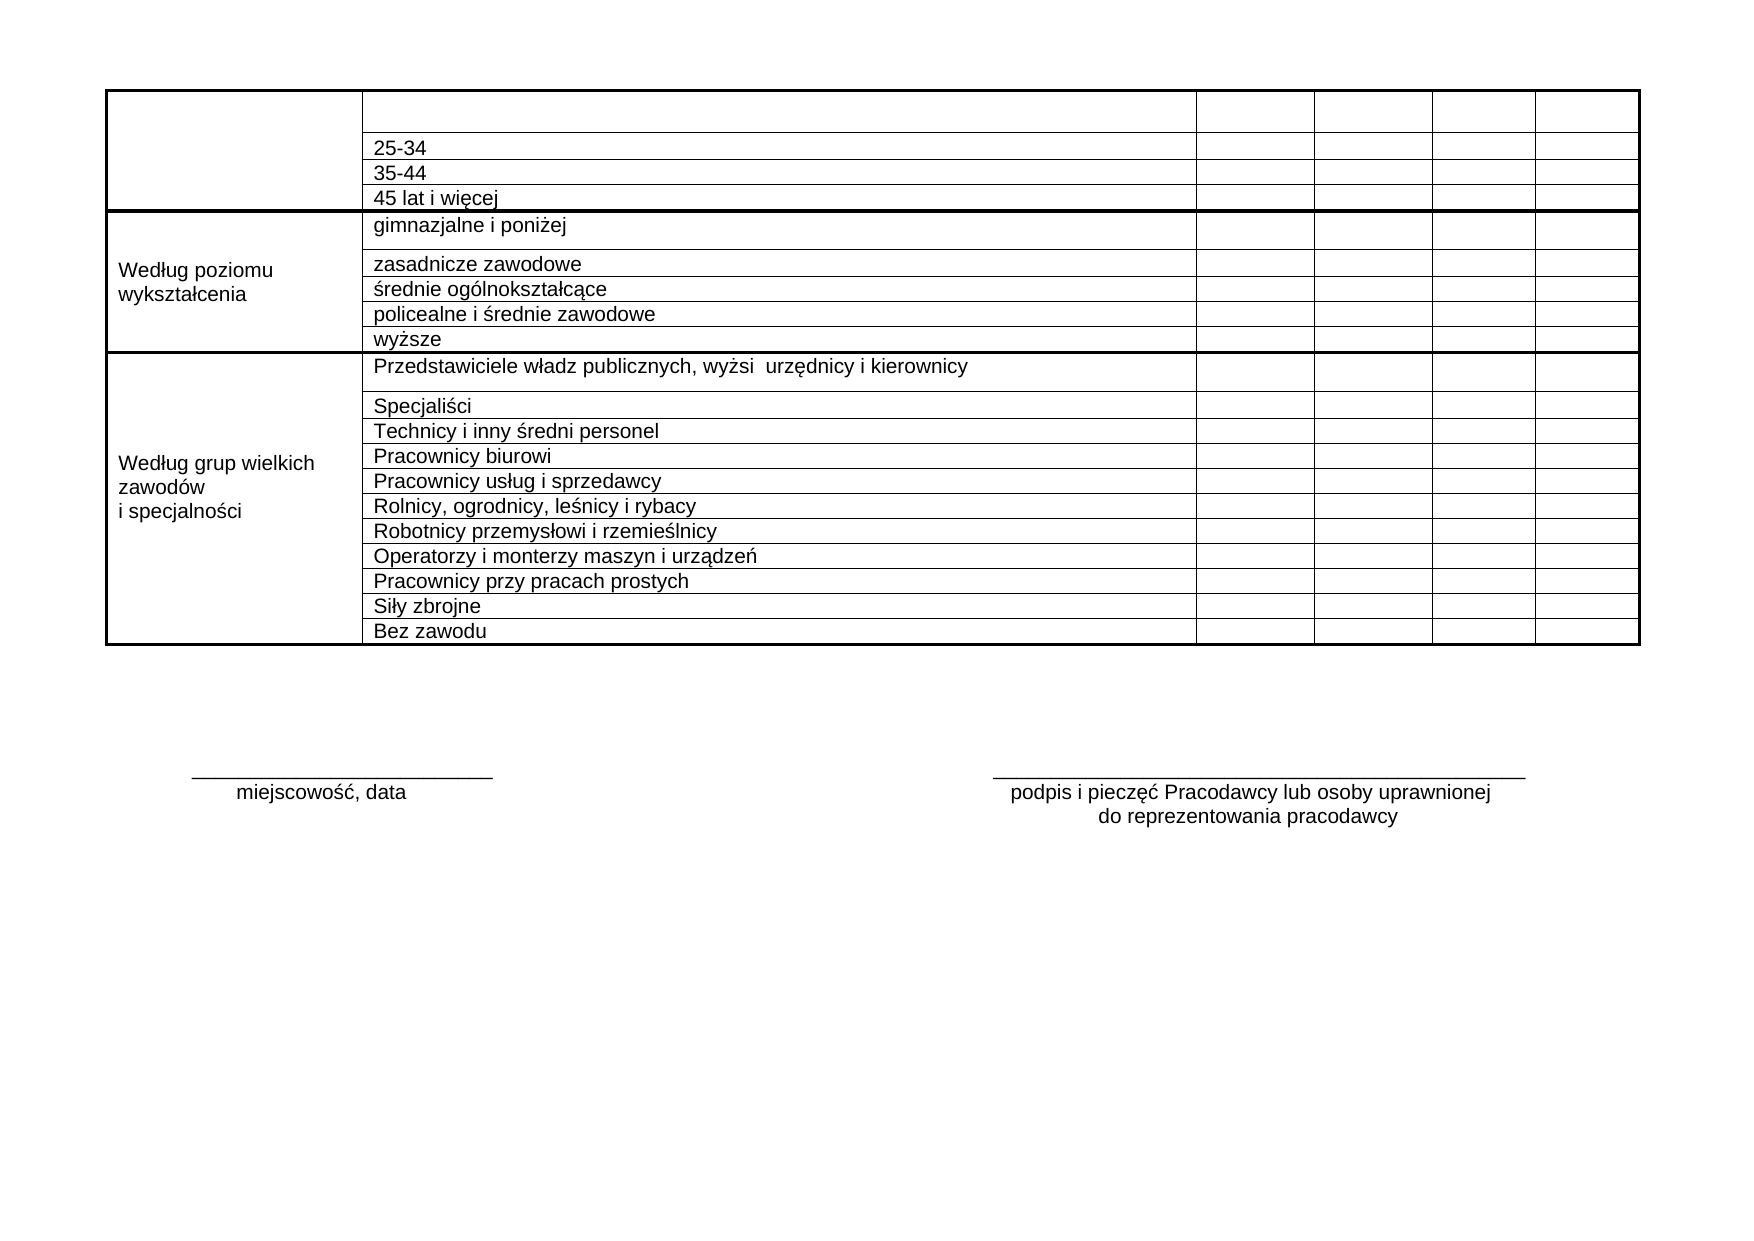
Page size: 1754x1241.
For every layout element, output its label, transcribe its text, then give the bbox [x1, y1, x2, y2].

table_cell [1197, 519, 1314, 543]
table_cell [1536, 392, 1638, 418]
table_cell [1197, 392, 1314, 418]
table_cell [1315, 569, 1432, 593]
table_cell Rolnicy, ogrodnicy, leśnicy i rybacy [363, 494, 1196, 518]
table_cell [1536, 185, 1638, 209]
table_cell [1433, 569, 1535, 593]
table_cell [1315, 392, 1432, 418]
table_cell zasadnicze zawodowe [363, 250, 1196, 276]
table_cell [1315, 619, 1432, 643]
table_cell [1433, 419, 1535, 443]
table_cell [1536, 444, 1638, 468]
table_cell [1433, 133, 1535, 159]
table_cell Bez zawodu [363, 619, 1196, 643]
table_cell [1433, 92, 1535, 132]
table_cell [1433, 354, 1535, 391]
table_cell [1536, 92, 1638, 132]
table_cell [1315, 419, 1432, 443]
table_cell [1536, 594, 1638, 618]
table_cell Robotnicy przemysłowi i rzemieślnicy [363, 519, 1196, 543]
table_cell [1433, 494, 1535, 518]
table_cell Siły zbrojne [363, 594, 1196, 618]
table_cell [1315, 250, 1432, 276]
table_cell [1197, 133, 1314, 159]
table_cell Pracownicy przy pracach prostych [363, 569, 1196, 593]
table_cell 25-34 [363, 133, 1196, 159]
table_cell [1315, 277, 1432, 301]
table_cell [1433, 302, 1535, 326]
table_cell Przedstawiciele władz publicznych, wyżsi urzędnicy i kierownicy [363, 354, 1196, 391]
table_cell [1315, 444, 1432, 468]
table_cell [1536, 327, 1638, 351]
table_cell Pracownicy biurowi [363, 444, 1196, 468]
table_cell Pracownicy usług i sprzedawcy [363, 469, 1196, 493]
table_cell [1536, 160, 1638, 184]
table_cell [1536, 519, 1638, 543]
text do reprezentowania pracodawcy [118, 804, 1636, 828]
table_cell [1197, 250, 1314, 276]
table_cell [1433, 469, 1535, 493]
table_cell [1433, 519, 1535, 543]
table_cell 45 lat i więcej [363, 185, 1196, 209]
table_cell [1315, 354, 1432, 391]
table_cell Technicy i inny średni personel [363, 419, 1196, 443]
table_cell [1197, 277, 1314, 301]
table_cell [1536, 213, 1638, 249]
table_cell [1197, 494, 1314, 518]
table_cell wyższe [363, 327, 1196, 351]
table_cell [1315, 302, 1432, 326]
table_cell 15-24 [363, 92, 1196, 132]
table_cell [1315, 327, 1432, 351]
table_cell [1315, 519, 1432, 543]
table_cell [1536, 494, 1638, 518]
table_cell [1197, 469, 1314, 493]
table_cell [1433, 277, 1535, 301]
table_cell policealne i średnie zawodowe [363, 302, 1196, 326]
table_cell [1536, 619, 1638, 643]
table_cell [1315, 469, 1432, 493]
table_cell [1536, 250, 1638, 276]
table_cell [1433, 327, 1535, 351]
table_cell [1197, 302, 1314, 326]
table_cell [1433, 185, 1535, 209]
table_cell [1536, 419, 1638, 443]
table_cell [1197, 444, 1314, 468]
table_cell [1536, 302, 1638, 326]
table_cell Według grup wielkich zawodów i specjalności [108, 354, 362, 643]
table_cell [108, 92, 362, 209]
table_cell [1315, 494, 1432, 518]
table_cell [1315, 160, 1432, 184]
table_cell [1536, 569, 1638, 593]
table_cell [1433, 544, 1535, 568]
table_cell [1197, 213, 1314, 249]
table_cell [1197, 619, 1314, 643]
table_cell [1433, 213, 1535, 249]
table_cell [1536, 133, 1638, 159]
table_cell [1433, 250, 1535, 276]
table_cell [1433, 619, 1535, 643]
table_cell Specjaliści [363, 392, 1196, 418]
table_cell [1197, 92, 1314, 132]
table_cell [1315, 185, 1432, 209]
text __________________________ ______________________________________________ miejscowość, data podpis i pieczęć Pracodawcy lub osoby uprawnionej [192, 756, 1636, 804]
table_cell [1433, 594, 1535, 618]
table_cell [1197, 160, 1314, 184]
table_cell [1197, 594, 1314, 618]
table_cell gimnazjalne i poniżej [363, 213, 1196, 249]
table_cell [1433, 444, 1535, 468]
table_cell [1315, 133, 1432, 159]
table_cell 35-44 [363, 160, 1196, 184]
table_cell [1315, 92, 1432, 132]
table_cell średnie ogólnokształcące [363, 277, 1196, 301]
table_cell [1536, 277, 1638, 301]
table_cell Według poziomu wykształcenia [108, 213, 362, 351]
table_cell [1197, 569, 1314, 593]
table_cell [1315, 594, 1432, 618]
table_cell [1197, 185, 1314, 209]
table_cell [1197, 327, 1314, 351]
table_cell [1536, 544, 1638, 568]
table_cell [1433, 160, 1535, 184]
table_cell [1433, 392, 1535, 418]
table_cell [1315, 544, 1432, 568]
table_cell [1197, 354, 1314, 391]
table_cell Operatorzy i monterzy maszyn i urządzeń [363, 544, 1196, 568]
table_cell [1536, 469, 1638, 493]
table_cell [1197, 544, 1314, 568]
table_cell [1536, 354, 1638, 391]
table_cell [1197, 419, 1314, 443]
table_cell [1315, 213, 1432, 249]
